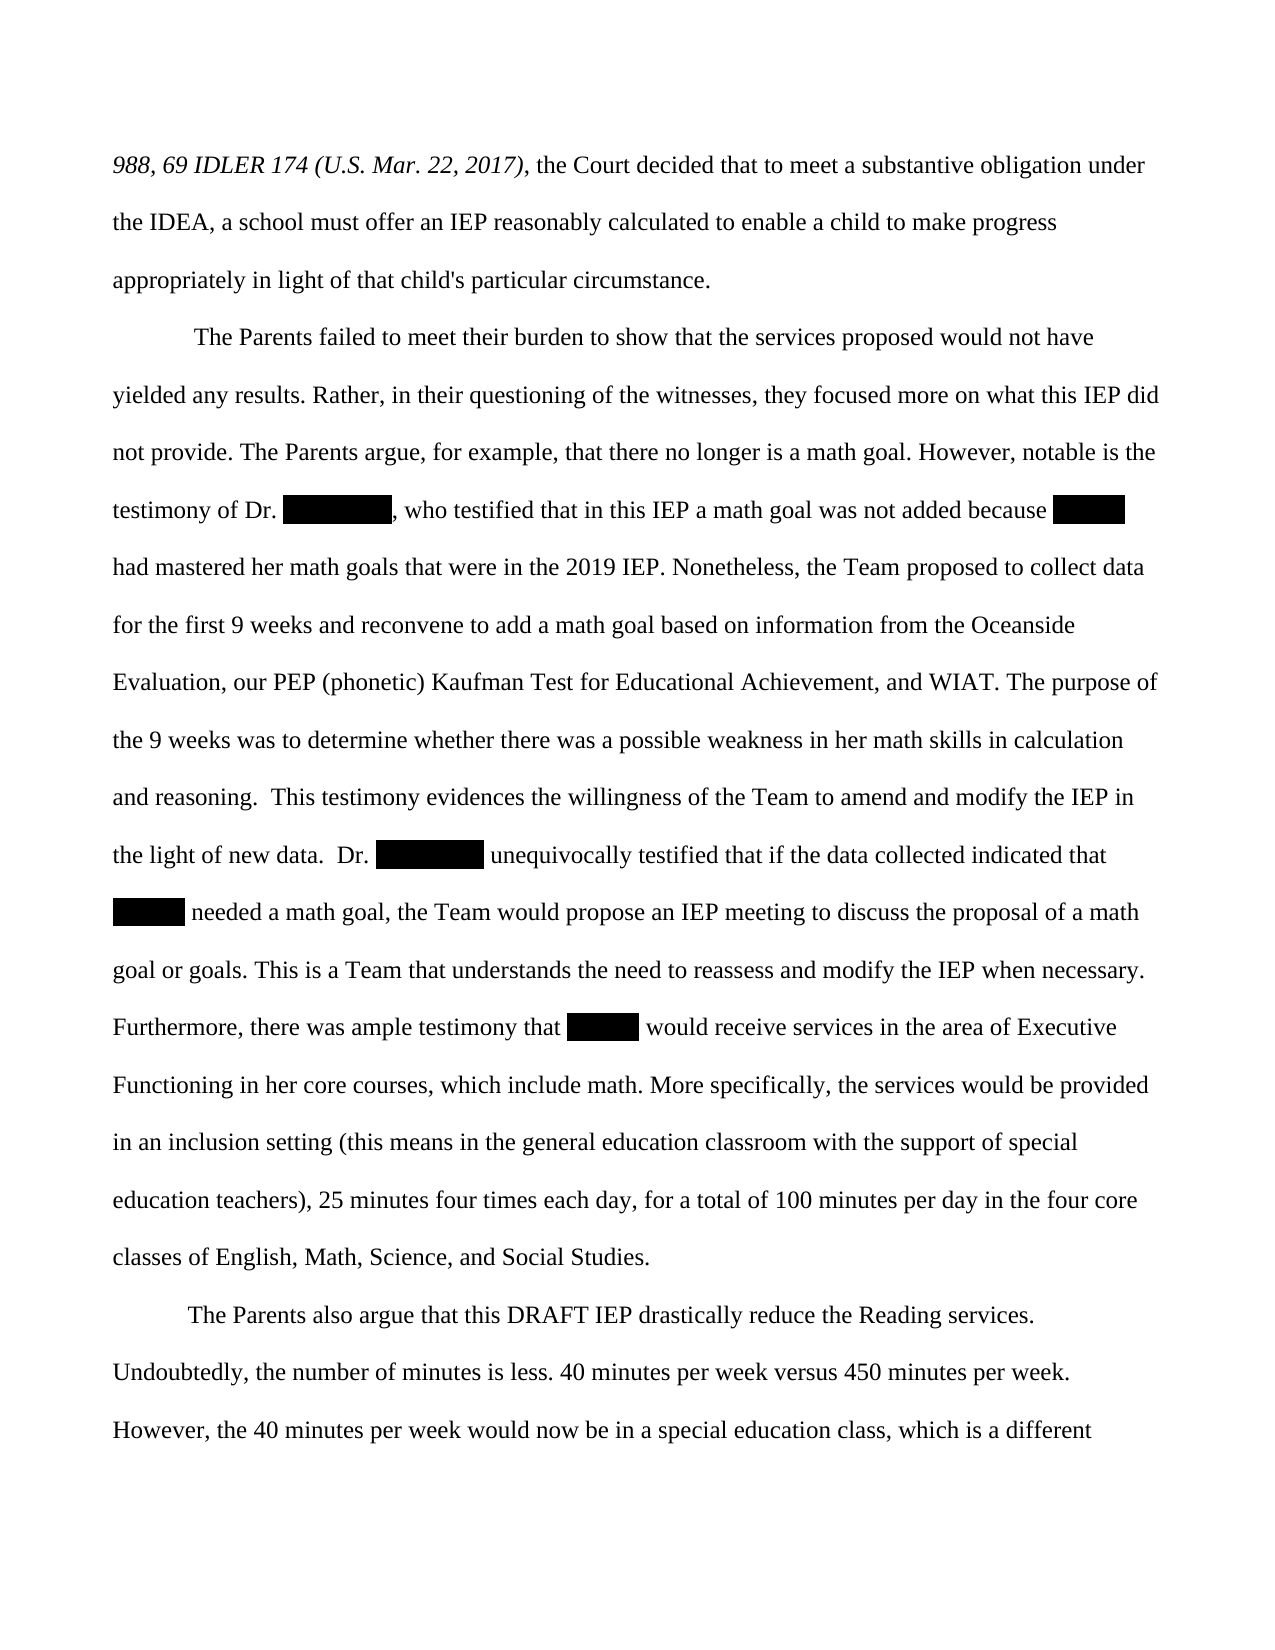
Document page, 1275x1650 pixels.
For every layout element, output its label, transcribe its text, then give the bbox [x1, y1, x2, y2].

text The Parents failed to meet their burden to show that the services proposed would not have yielded any results. Rather, in their questioning of the witnesses, they focused more on what this IEP did not provide. The Parents argue, for example, that there no longer is a math goal. However, notable is the testimony of Dr. XXXXXX, who testified that in this IEP a math goal was not added because XXXX had mastered her math goals that were in the 2019 IEP. Nonetheless, the Team proposed to collect data for the first 9 weeks and reconvene to add a math goal based on information from the Oceanside Evaluation, our PEP (phonetic) Kaufman Test for Educational Achievement, and WIAT. The purpose of the 9 weeks was to determine whether there was a possible weakness in her math skills in calculation and reasoning. This testimony evidences the willingness of the Team to amend and modify the IEP in the light of new data. Dr. XXXXXX unequivocally testified that if the data collected indicated that XXXX needed a math goal, the Team would propose an IEP meeting to discuss the proposal of a math goal or goals. This is a Team that understands the need to reassess and modify the IEP when necessary. Furthermore, there was ample testimony that XXXX would receive services in the area of Executive Functioning in her core courses, which include math. More specifically, the services would be provided in an inclusion setting (this means in the general education classroom with the support of special education teachers), 25 minutes four times each day, for a total of 100 minutes per day in the four core classes of English, Math, Science, and Social Studies. [112, 322, 1162, 1271]
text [112, 1300, 1162, 1444]
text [112, 150, 1162, 294]
